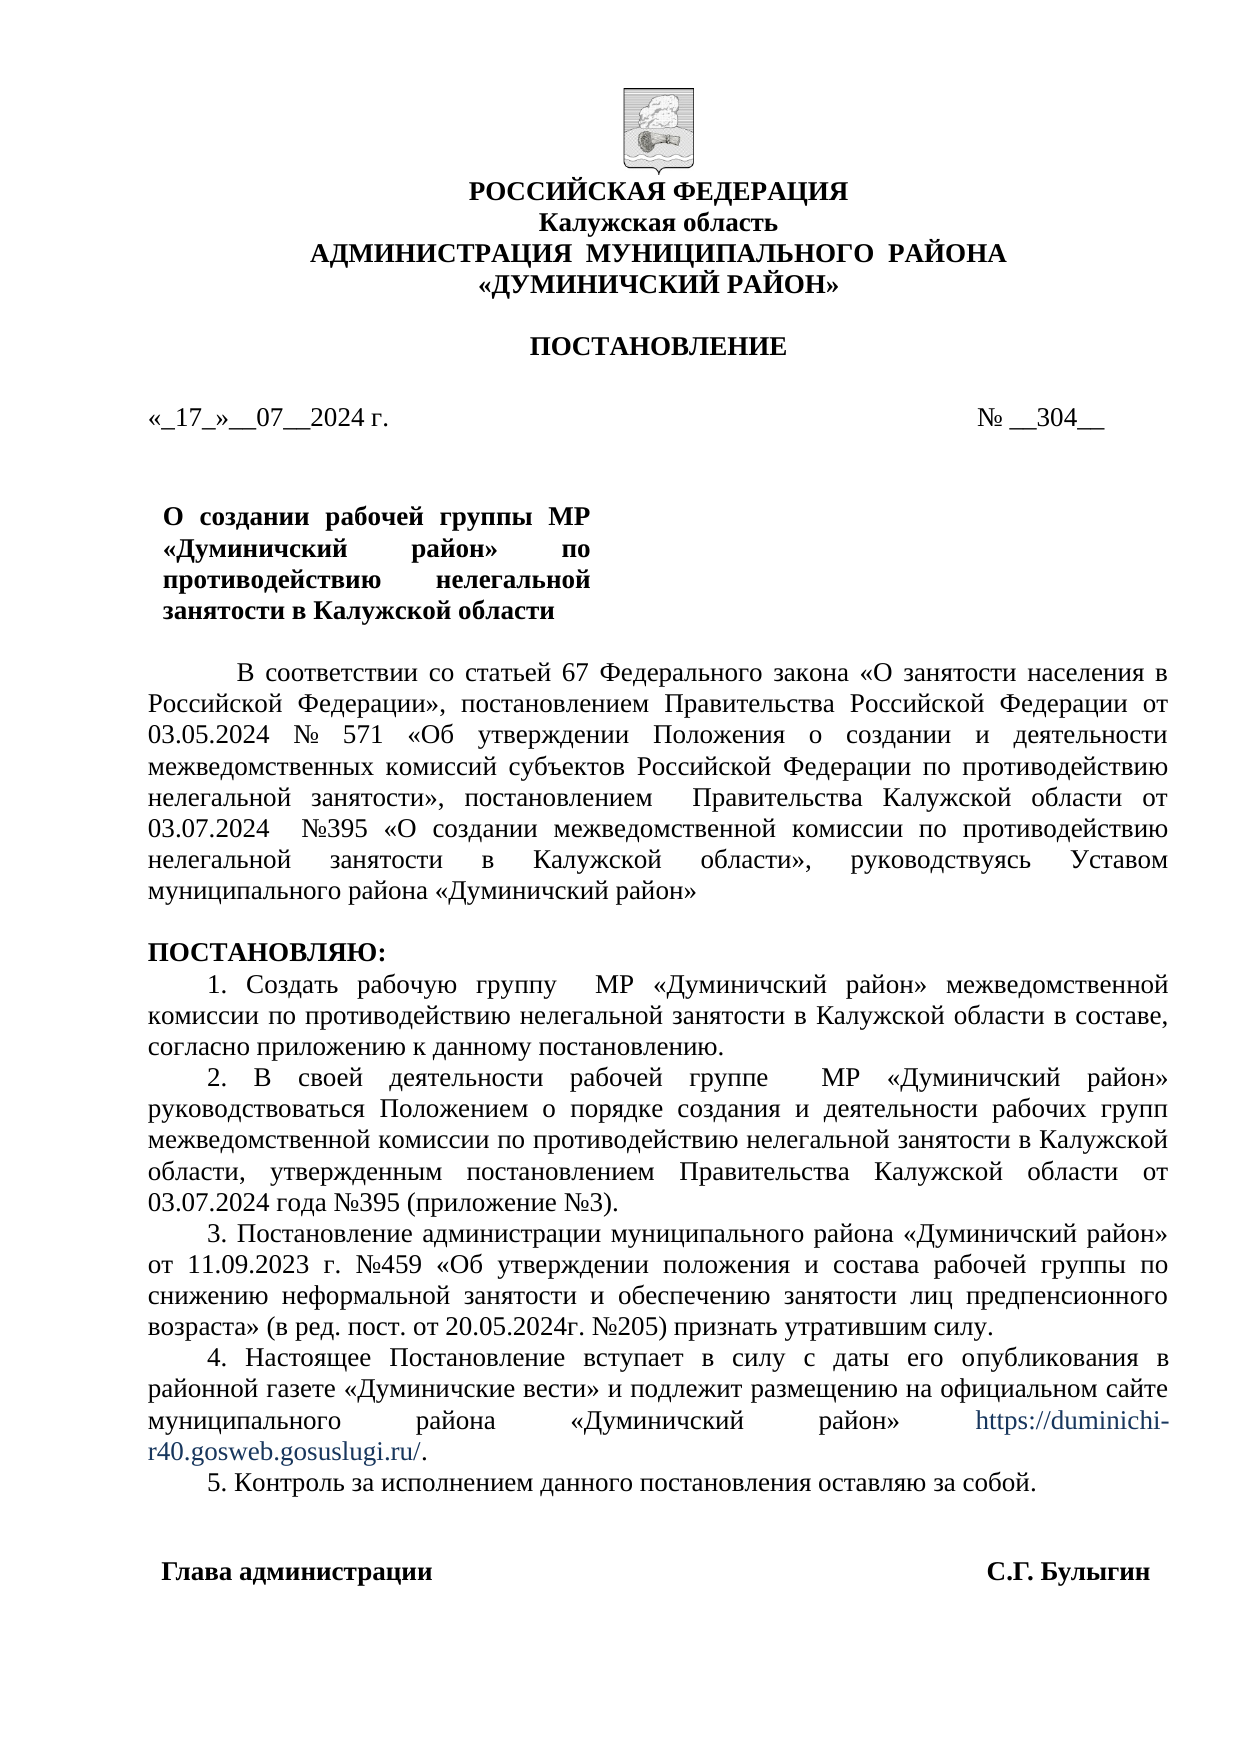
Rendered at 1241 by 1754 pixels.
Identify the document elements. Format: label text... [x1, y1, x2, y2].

text 1. Создать рабочую группу МР «Думиничский район» межведомственной комиссии по противодействию нелегальной занятости в Калужской области в составе, согласно приложению к данному постановлению. [148, 968, 1169, 1061]
text 4. Настоящее Постановление вступает в силу с даты его опубликования в районной газете «Думиничские вести» и подлежит размещению на официальном сайте муниципального района «Думиничский район» https://duminichi-r40.gosweb.gosuslugi.ru/. [148, 1341, 1169, 1466]
text 5. Контроль за исполнением данного постановления оставляю за собой. [148, 1466, 1169, 1497]
text 2. В своей деятельности рабочей группе МР «Думиничский район» руководствоваться Положением о порядке создания и деятельности рабочих групп межведомственной комиссии по противодействию нелегальной занятости в Калужской области, утвержденным постановлением Правительства Калужской области от 03.07.2024 года №395 (приложение №3). [148, 1061, 1169, 1217]
text 3. Постановление администрации муниципального района «Думиничский район» от 11.09.2023 г. №459 «Об утверждении положения и состава рабочей группы по снижению неформальной занятости и обеспечению занятости лиц предпенсионного возраста» (в ред. пост. от 20.05.2024г. №205) признать утратившим силу. [148, 1217, 1169, 1341]
text ПОСТАНОВЛЕНИЕ [148, 330, 1169, 361]
text В соответствии со статьей 67 Федерального закона «О занятости населения в Российской Федерации», постановлением Правительства Российской Федерации от 03.05.2024 № 571 «Об утверждении Положения о создании и деятельности межведомственных комиссий субъектов Российской Федерации по противодействию нелегальной занятости», постановлением Правительства Калужской области от 03.07.2024 №395 «О создании межведомственной комиссии по противодействию нелегальной занятости в Калужской области», руководствуясь Уставом муниципального района «Думиничский район» [148, 656, 1169, 905]
picture [623, 88, 694, 175]
text АДМИНИСТРАЦИЯ МУНИЦИПАЛЬНОГО РАЙОНА [148, 237, 1169, 268]
text РОССИЙСКАЯ ФЕДЕРАЦИЯ [148, 174, 1169, 206]
text «ДУМИНИЧСКИЙ РАЙОН» [148, 268, 1169, 299]
text ПОСТАНОВЛЯЮ: [148, 937, 1169, 968]
text Калужская область [148, 206, 1169, 237]
table_header О создании рабочей группы МР «Думиничский район» по противодействию нелегальной занятости в Калужской области [148, 501, 602, 656]
text Глава администрации С.Г. Булыгин [148, 1555, 1169, 1586]
title «_17_»__07__2024 г. № __304__ [148, 393, 1169, 432]
